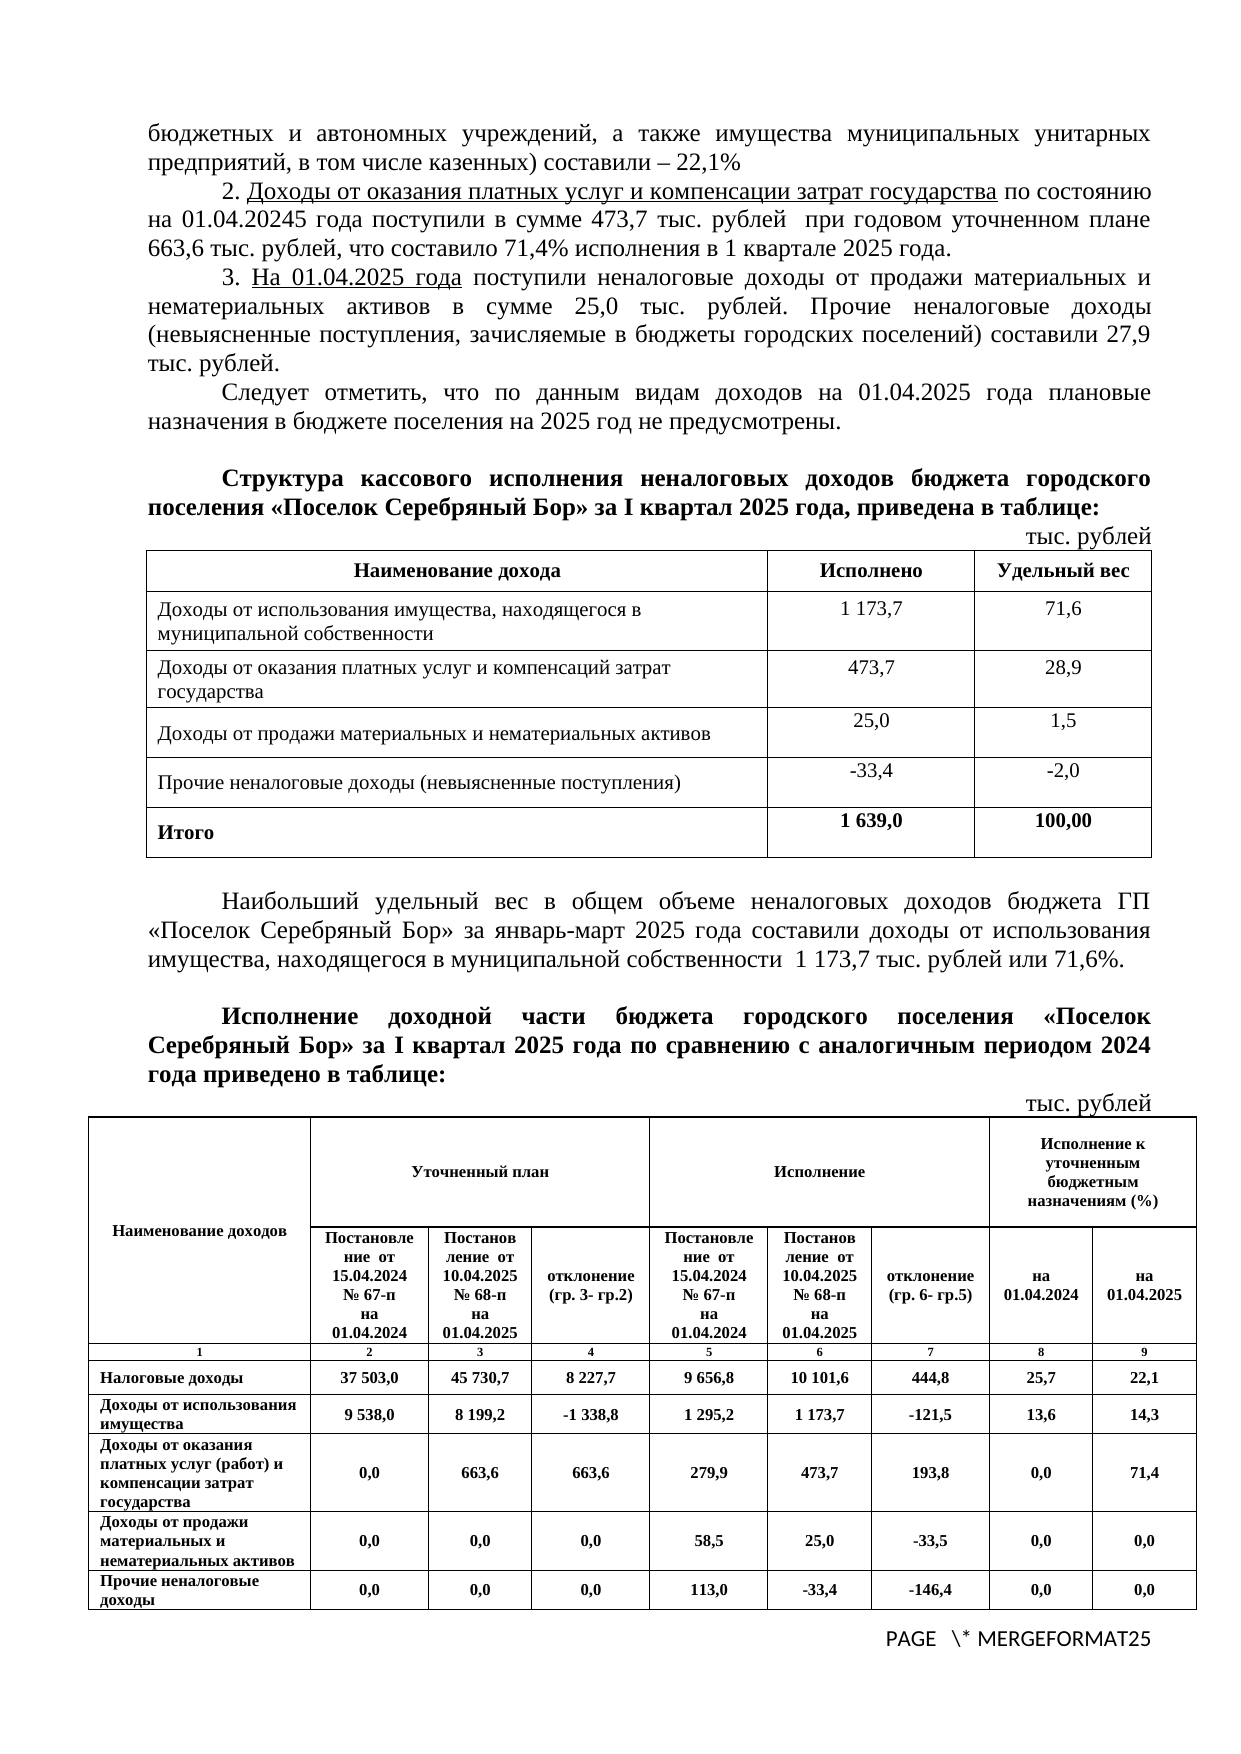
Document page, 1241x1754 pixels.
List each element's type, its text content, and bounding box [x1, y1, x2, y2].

table_cell 14,3 [1093, 1395, 1196, 1433]
table_cell 473,7 [768, 651, 974, 707]
table_header Наименование дохода [147, 551, 767, 591]
table_cell 0,0 [1093, 1571, 1196, 1609]
table_cell 6 [768, 1344, 871, 1360]
table_cell 0,0 [429, 1571, 531, 1609]
table_cell 1 295,2 [650, 1395, 767, 1433]
table_header Исполнено [768, 551, 974, 591]
table_cell Доходы от оказания платных услуг (работ) и компенсации затрат государства [89, 1434, 310, 1511]
table_cell 0,0 [532, 1571, 649, 1609]
table_cell 0,0 [990, 1434, 1092, 1511]
table_cell отклонение (гр. 3- гр.2) [532, 1228, 649, 1342]
table_cell 45 730,7 [429, 1361, 531, 1394]
table_cell 100,00 [975, 808, 1151, 857]
table_cell 9 538,0 [311, 1395, 428, 1433]
text 3. На 01.04.2025 года поступили неналоговые доходы от продажи материальных и нематериальных активов в сумме 25,0 тыс. рублей. Прочие неналоговые доходы (невыясненные поступления, зачисляемые в бюджеты городских поселений) составили 27,9 тыс. рублей. [148, 262, 1152, 377]
table_cell 663,6 [429, 1434, 531, 1511]
table_cell 13,6 [990, 1395, 1092, 1433]
text Исполнение доходной части бюджета городского поселения «Поселок Серебряный Бор» за I квартал 2025 года по сравнению с аналогичным периодом 2024 года приведено в таблице: [148, 1001, 1152, 1088]
table_cell -33,4 [768, 1571, 871, 1609]
table_cell 193,8 [872, 1434, 989, 1511]
table_cell 0,0 [990, 1571, 1092, 1609]
table_cell -33,5 [872, 1512, 989, 1569]
table_cell -121,5 [872, 1395, 989, 1433]
table_cell -33,4 [768, 758, 974, 807]
table_cell Прочие неналоговые доходы (невыясненные поступления) [147, 758, 767, 807]
table_cell 473,7 [768, 1434, 871, 1511]
table_cell 10 101,6 [768, 1361, 871, 1394]
table_cell 1 [89, 1344, 310, 1360]
table_header Удельный вес [975, 551, 1151, 591]
table_cell 8 227,7 [532, 1361, 649, 1394]
table_cell Прочие неналоговые доходы [89, 1571, 310, 1609]
table_cell 279,9 [650, 1434, 767, 1511]
table_cell 9 656,8 [650, 1361, 767, 1394]
table_cell Постановление от 10.04.2025 № 68-п на 01.04.2025 [768, 1228, 871, 1342]
table_cell -1 338,8 [532, 1395, 649, 1433]
table_cell 22,1 [1093, 1361, 1196, 1394]
table_cell 444,8 [872, 1361, 989, 1394]
table_cell Доходы от использования имущества, находящегося в муниципальной собственности [147, 592, 767, 650]
table_cell Постановление от 10.04.2025 № 68-п на 01.04.2025 [429, 1228, 531, 1342]
table_cell -2,0 [975, 758, 1151, 807]
table_cell 71,4 [1093, 1434, 1196, 1511]
text тыс. рублей [148, 521, 1152, 549]
table_cell 1 173,7 [768, 592, 974, 650]
table_cell Доходы от оказания платных услуг и компенсаций затрат государства [147, 651, 767, 707]
table_header Наименование доходов [89, 1118, 310, 1342]
table_cell 25,0 [768, 1512, 871, 1569]
table_cell 25,0 [768, 708, 974, 757]
table_header Исполнение [650, 1118, 989, 1226]
table_cell Постановление от 15.04.2024 № 67-п на 01.04.2024 [311, 1228, 428, 1342]
table_cell 71,6 [975, 592, 1151, 650]
table_cell 0,0 [990, 1512, 1092, 1569]
table_cell 0,0 [311, 1434, 428, 1511]
table_cell 28,9 [975, 651, 1151, 707]
table_cell 5 [650, 1344, 767, 1360]
table_cell 113,0 [650, 1571, 767, 1609]
table_cell Итого [147, 808, 767, 857]
table_header Уточненный план [311, 1118, 649, 1226]
table_cell 1 639,0 [768, 808, 974, 857]
table_cell Налоговые доходы [89, 1361, 310, 1394]
table_cell на 01.04.2025 [1093, 1228, 1196, 1342]
table_cell 37 503,0 [311, 1361, 428, 1394]
table_cell отклонение (гр. 6- гр.5) [872, 1228, 989, 1342]
table_cell 58,5 [650, 1512, 767, 1569]
table_cell 8 199,2 [429, 1395, 531, 1433]
text Следует отметить, что по данным видам доходов на 01.04.2025 года плановые назначения в бюджете поселения на 2025 год не предусмотрены. [148, 377, 1152, 434]
table_cell -146,4 [872, 1571, 989, 1609]
table_cell Доходы от использования имущества [89, 1395, 310, 1433]
table_cell Постановление от 15.04.2024 № 67-п на 01.04.2024 [650, 1228, 767, 1342]
table_cell 2 [311, 1344, 428, 1360]
table_cell 3 [429, 1344, 531, 1360]
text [148, 118, 1152, 176]
table_cell Доходы от продажи материальных и нематериальных активов [89, 1512, 310, 1569]
text Наибольший удельный вес в общем объеме неналоговых доходов бюджета ГП «Поселок Серебряный Бор» за январь-март 2025 года составили доходы от использования имущества, находящегося в муниципальной собственности 1 173,7 тыс. рублей или 71,6%. [148, 886, 1152, 973]
table_cell 0,0 [429, 1512, 531, 1569]
table_cell 1 173,7 [768, 1395, 871, 1433]
text Структура кассового исполнения неналоговых доходов бюджета городского поселения «Поселок Серебряный Бор» за I квартал 2025 года, приведена в таблице: [148, 463, 1152, 521]
table_header Исполнение к уточненным бюджетным назначениям (%) [990, 1118, 1196, 1226]
table_cell 0,0 [532, 1512, 649, 1569]
table_cell 0,0 [311, 1512, 428, 1569]
table_cell 4 [532, 1344, 649, 1360]
table_cell 7 [872, 1344, 989, 1360]
table_cell 9 [1093, 1344, 1196, 1360]
table_cell 0,0 [311, 1571, 428, 1609]
table_cell 663,6 [532, 1434, 649, 1511]
text 2. Доходы от оказания платных услуг и компенсации затрат государства по состоянию на 01.04.20245 года поступили в сумме 473,7 тыс. рублей при годовом уточненном плане 663,6 тыс. рублей, что составило 71,4% исполнения в 1 квартале 2025 года. [148, 176, 1152, 262]
table_cell на 01.04.2024 [990, 1228, 1092, 1342]
table_cell 25,7 [990, 1361, 1092, 1394]
table_cell 0,0 [1093, 1512, 1196, 1569]
table_cell Доходы от продажи материальных и нематериальных активов [147, 708, 767, 757]
table_cell 1,5 [975, 708, 1151, 757]
text тыс. рублей [148, 1088, 1152, 1116]
table_cell 8 [990, 1344, 1092, 1360]
